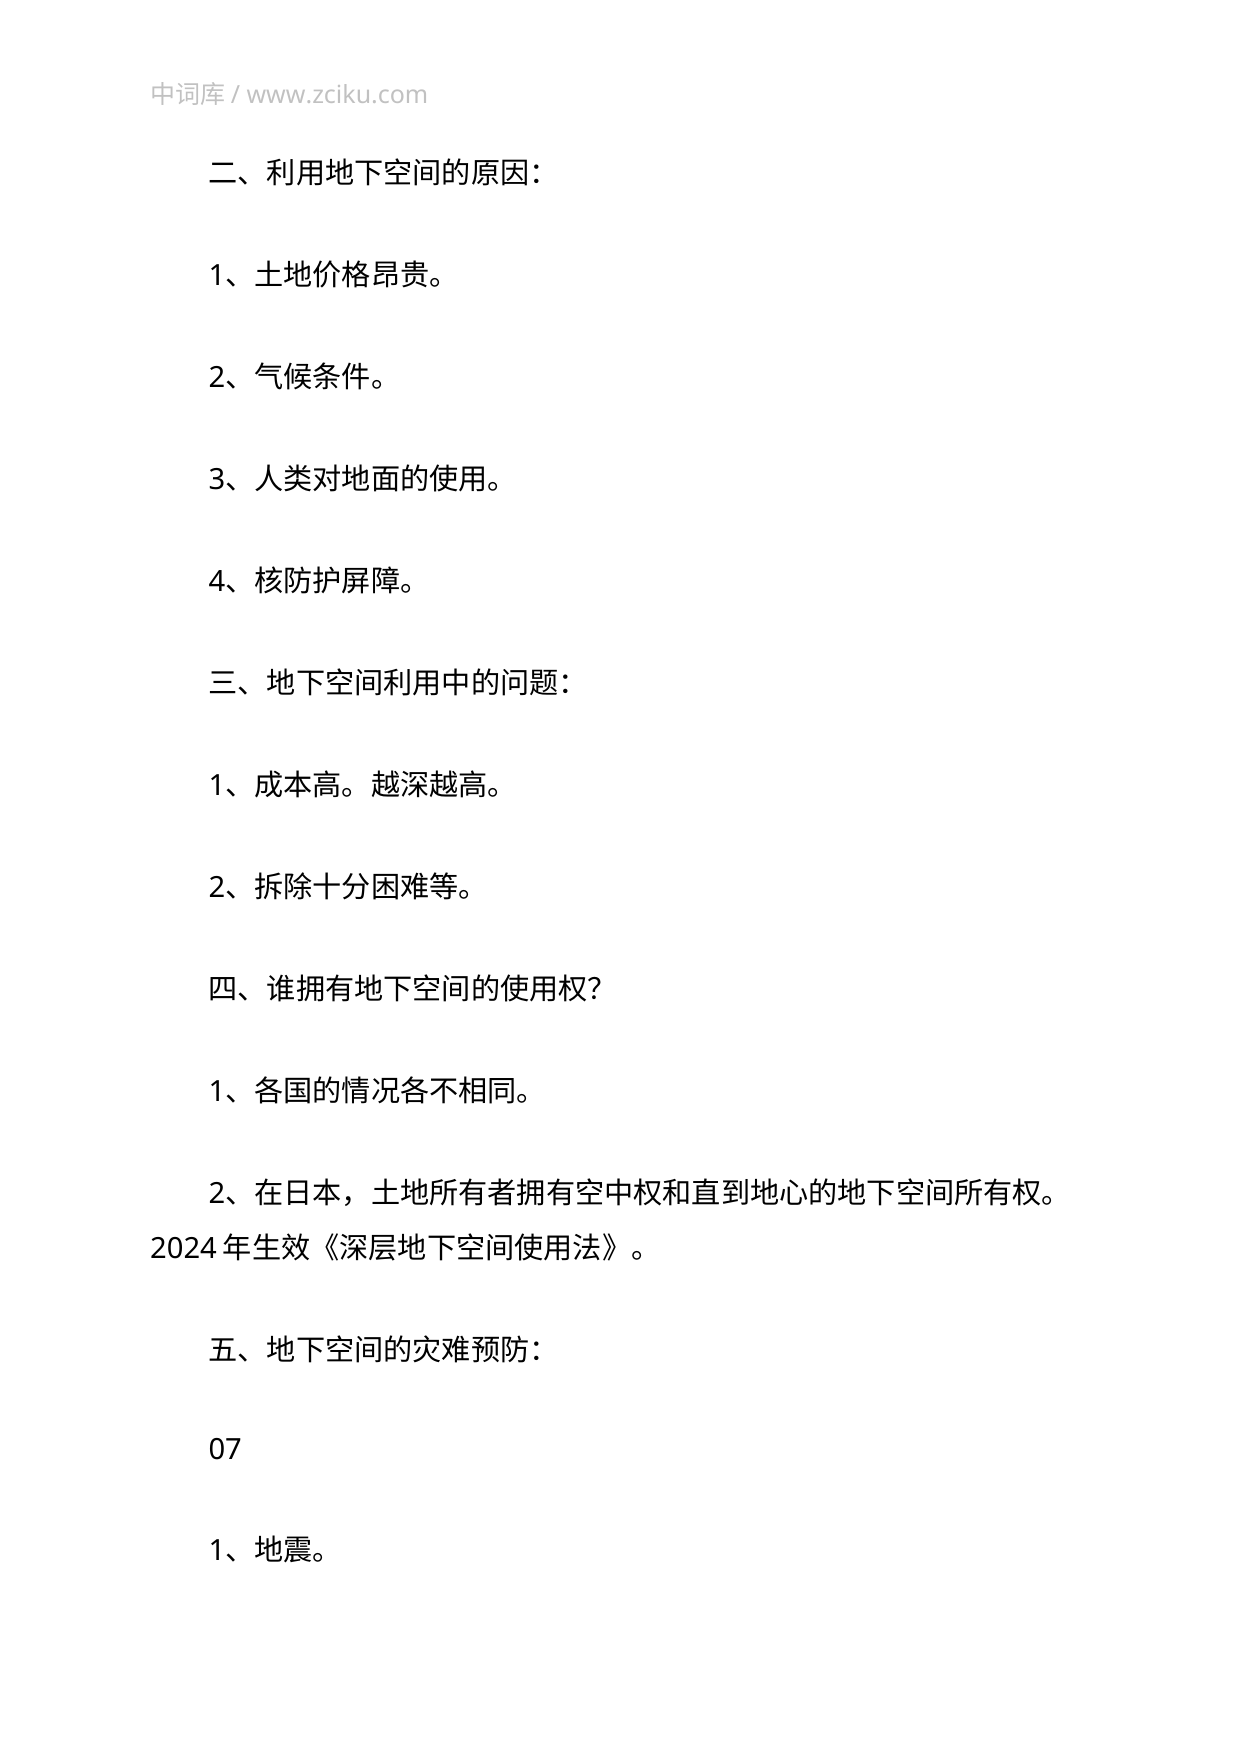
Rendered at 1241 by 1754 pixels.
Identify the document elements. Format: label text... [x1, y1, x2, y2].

text 二、利用地下空间的原因： [150, 150, 1090, 192]
text 1、各国的情况各不相同。 [150, 1067, 1090, 1109]
text 2、拆除十分困难等。 [150, 863, 1090, 906]
text 2、气候条件。 [150, 354, 1090, 396]
text 三、地下空间利用中的问题： [150, 660, 1090, 702]
text 五、地下空间的灾难预防： [150, 1326, 1090, 1368]
text 1、土地价格昂贵。 [150, 252, 1090, 294]
text 2、在日本，土地所有者拥有空中权和直到地心的地下空间所有权。2024年生效《深层地下空间使用法》。 [150, 1169, 1090, 1267]
text 07 [150, 1428, 1090, 1468]
text 1、成本高。越深越高。 [150, 761, 1090, 804]
text 4、核防护屏障。 [150, 558, 1090, 600]
text 1、地震。 [150, 1526, 1090, 1569]
text 3、人类对地面的使用。 [150, 456, 1090, 498]
text 四、谁拥有地下空间的使用权？ [150, 965, 1090, 1008]
